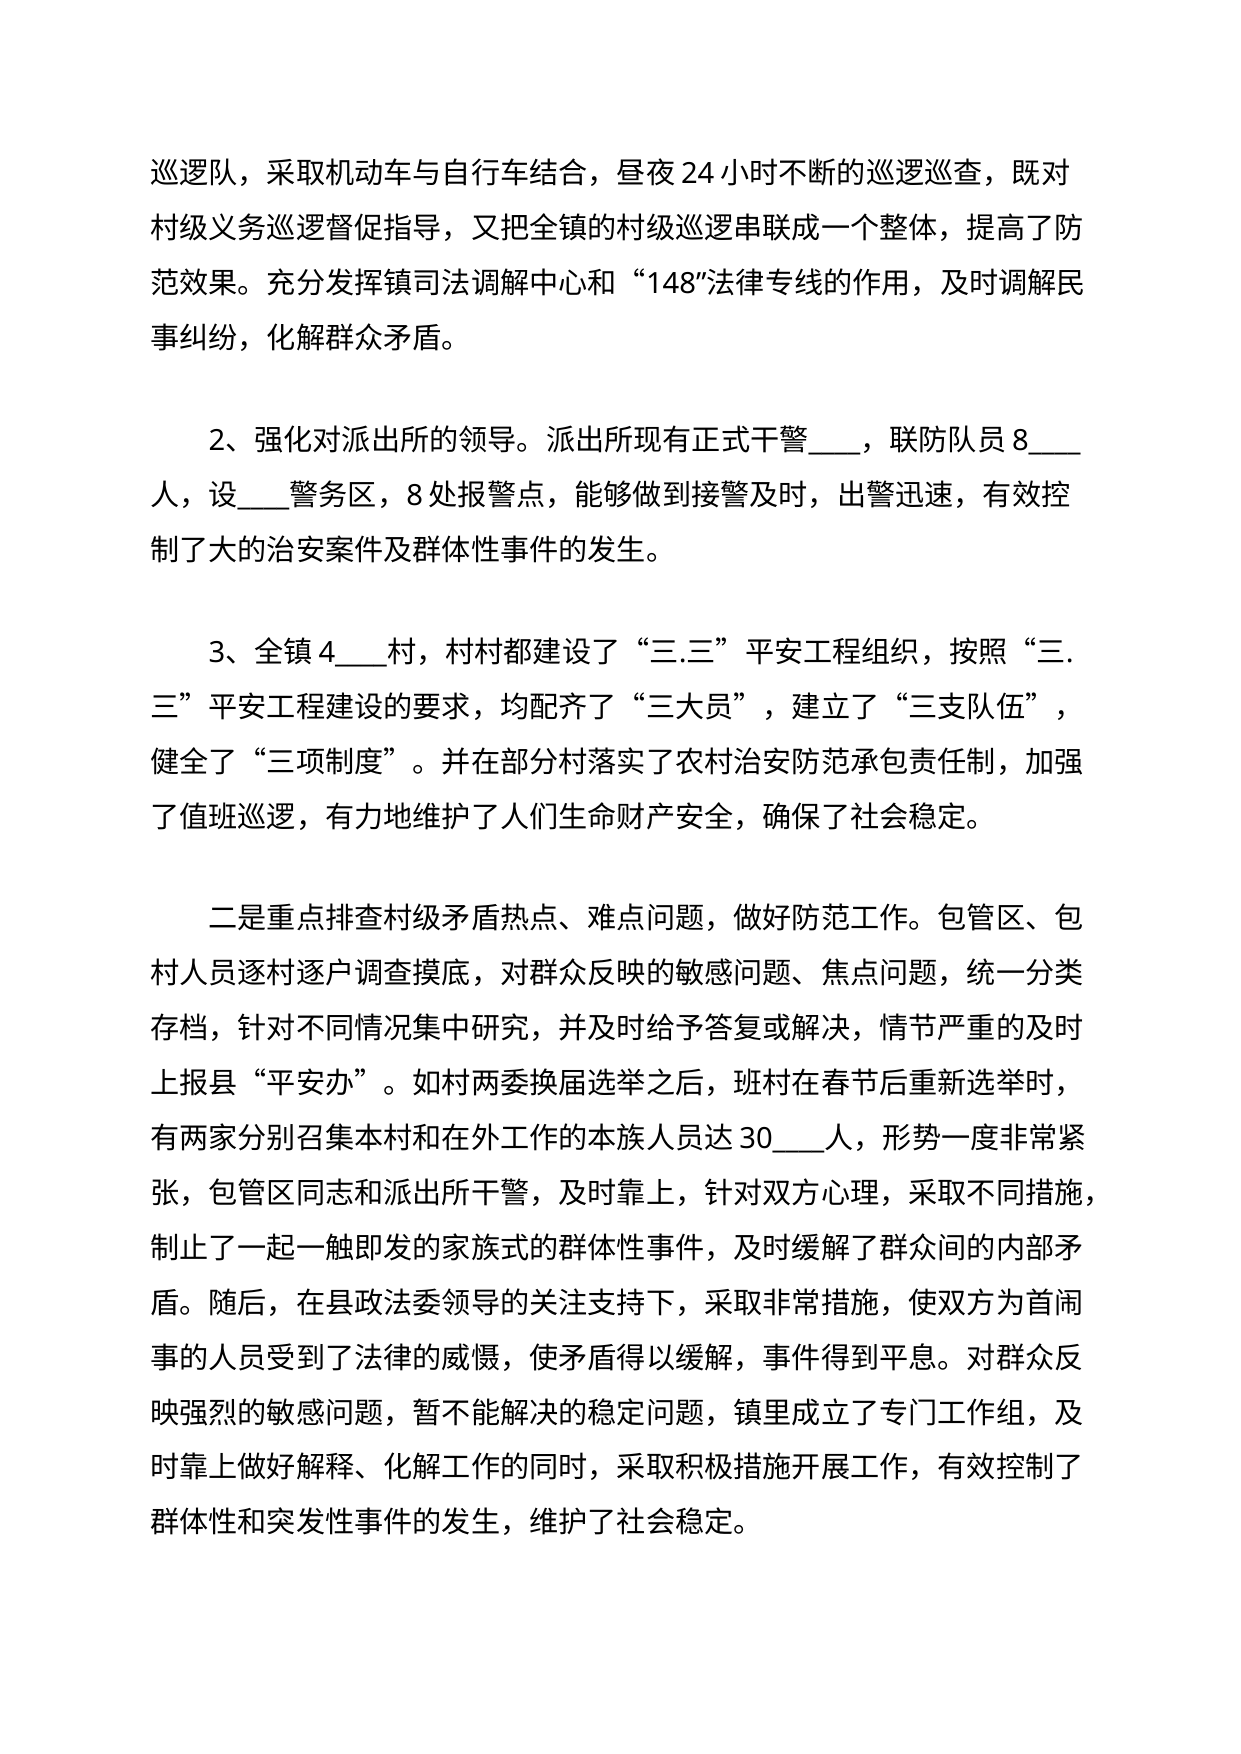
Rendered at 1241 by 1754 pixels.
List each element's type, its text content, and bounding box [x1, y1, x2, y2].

text 2、强化对派出所的领导。派出所现有正式干警____，联防队员8____人，设____警务区，8处报警点，能够做到接警及时，出警迅速，有效控制了大的治安案件及群体性事件的发生。 [150, 417, 1090, 569]
text 二是重点排查村级矛盾热点、难点问题，做好防范工作。包管区、包村人员逐村逐户调查摸底，对群众反映的敏感问题、焦点问题，统一分类存档，针对不同情况集中研究，并及时给予答复或解决，情节严重的及时上报县“平安办”。如村两委换届选举之后，班村在春节后重新选举时，有两家分别召集本村和在外工作的本族人员达30____人，形势一度非常紧张，包管区同志和派出所干警，及时靠上，针对双方心理，采取不同措施，制止了一起一触即发的家族式的群体性事件，及时缓解了群众间的内部矛盾。随后，在县政法委领导的关注支持下，采取非常措施，使双方为首闹事的人员受到了法律的威慑，使矛盾得以缓解，事件得到平息。对群众反映强烈的敏感问题，暂不能解决的稳定问题，镇里成立了专门工作组，及时靠上做好解释、化解工作的同时，采取积极措施开展工作，有效控制了群体性和突发性事件的发生，维护了社会稳定。 [150, 895, 1090, 1541]
text 3、全镇4____村，村村都建设了“三.三”平安工程组织，按照“三.三”平安工程建设的要求，均配齐了“三大员”，建立了“三支队伍”，健全了“三项制度”。并在部分村落实了农村治安防范承包责任制，加强了值班巡逻，有力地维护了人们生命财产安全，确保了社会稳定。 [150, 628, 1090, 836]
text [150, 150, 1090, 357]
